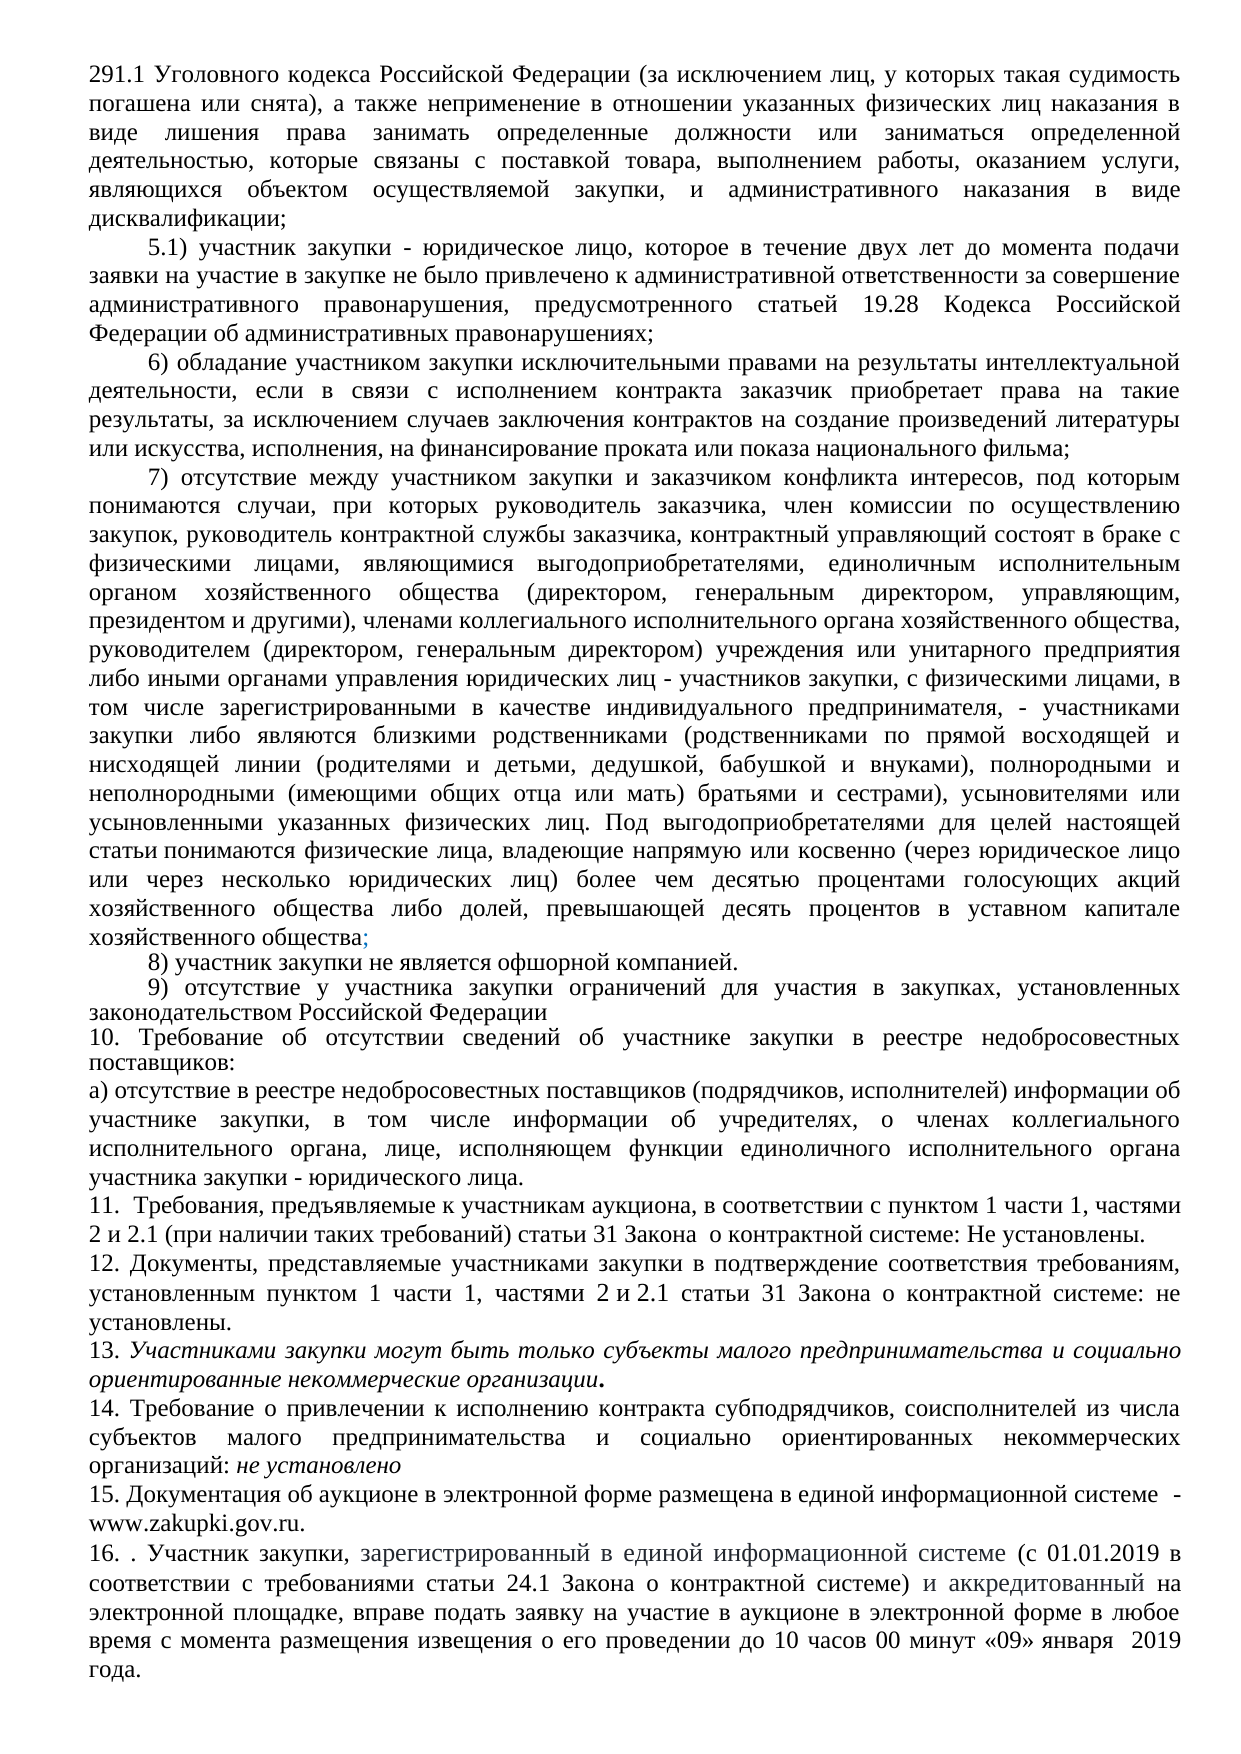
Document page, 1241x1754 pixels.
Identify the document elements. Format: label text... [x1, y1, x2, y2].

text 13. Участниками закупки могут быть только субъекты малого предпринимательства и социально ориентированные некоммерческие организации. [89, 1335, 1181, 1393]
text 12. Документы, представляемые участниками закупки в подтверждение соответствия требованиям, установленным пунктом 1 части 1, частями 2 и 2.1 статьи 31 Закона о контрактной системе: не установлены. [89, 1248, 1181, 1335]
text 6) обладание участником закупки исключительными правами на результаты интеллектуальной деятельности, если в связи с исполнением контракта заказчик приобретает права на такие результаты, за исключением случаев заключения контрактов на создание произведений литературы или искусства, исполнения, на финансирование проката или показа национального фильма; [89, 347, 1181, 462]
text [89, 59, 1181, 232]
text 5.1) участник закупки - юридическое лицо, которое в течение двух лет до момента подачи заявки на участие в закупке не было привлечено к административной ответственности за совершение административного правонарушения, предусмотренного статьей 19.28 Кодекса Российской Федерации об административных правонарушениях; [89, 232, 1181, 347]
text 7) отсутствие между участником закупки и заказчиком конфликта интересов, под которым понимаются случаи, при которых руководитель заказчика, член комиссии по осуществлению закупок, руководитель контрактной службы заказчика, контрактный управляющий состоят в браке с физическими лицами, являющимися выгодоприобретателями, единоличным исполнительным органом хозяйственного общества (директором, генеральным директором, управляющим, президентом и другими), членами коллегиального исполнительного органа хозяйственного общества, руководителем (директором, генеральным директором) учреждения или унитарного предприятия либо иными органами управления юридических лиц - участников закупки, с физическими лицами, в том числе зарегистрированными в качестве индивидуального предпринимателя, - участниками закупки либо являются близкими родственниками (родственниками по прямой восходящей и нисходящей линии (родителями и детьми, дедушкой, бабушкой и внуками), полнородными и неполнородными (имеющими общих отца или мать) братьями и сестрами), усыновителями или усыновленными указанных физических лиц. Под выгодоприобретателями для целей настоящей статьи понимаются физические лица, владеющие напрямую или косвенно (через юридическое лицо или через несколько юридических лиц) более чем десятью процентами голосующих акций хозяйственного общества либо долей, превышающей десять процентов в уставном капитале хозяйственного общества; [89, 462, 1181, 950]
text а) отсутствие в реестре недобросовестных поставщиков (подрядчиков, исполнителей) информации об участнике закупки, в том числе информации об учредителях, о членах коллегиального исполнительного органа, лице, исполняющем функции единоличного исполнительного органа участника закупки - юридического лица. [89, 1075, 1181, 1190]
text 11. Требования, предъявляемые к участникам аукциона, в соответствии с пунктом 1 части 1, частями 2 и 2.1 (при наличии таких требований) статьи 31 Закона о контрактной системе: Не установлены. [89, 1190, 1181, 1248]
text 9) отсутствие у участника закупки ограничений для участия в закупках, установленных законодательством Российской Федерации [89, 975, 1181, 1025]
text 16. . Участник закупки, зарегистрированный в единой информационной системе (с 01.01.2019 в соответствии с требованиями статьи 24.1 Закона о контрактной системе) и аккредитованный на электронной площадке, вправе подать заявку на участие в аукционе в электронной форме в любое время с момента размещения извещения о его проведении до 10 часов 00 минут «09» января 2019 года. [89, 1537, 923, 1568]
text 16. . Участник закупки, зарегистрированный в единой информационной системе (с 01.01.2019 в соответствии с требованиями статьи 24.1 Закона о контрактной системе) и аккредитованный на электронной площадке, вправе подать заявку на участие в аукционе в электронной форме в любое время с момента размещения извещения о его проведении до 10 часов 00 минут «09» января 2019 года. [89, 1566, 1181, 1683]
text 10. Требование об отсутствии сведений об участнике закупки в реестре недобросовестных поставщиков: [89, 1025, 1181, 1075]
text 8) участник закупки не является офшорной компанией. [89, 950, 1181, 975]
text 15. Документация об аукционе в электронной форме размещена в единой информационной системе - www.zakupki.gov.ru. [89, 1479, 1181, 1537]
text 14. Требование о привлечении к исполнению контракта субподрядчиков, соисполнителей из числа субъектов малого предпринимательства и социально ориентированных некоммерческих организаций: не установлено [89, 1393, 1181, 1479]
